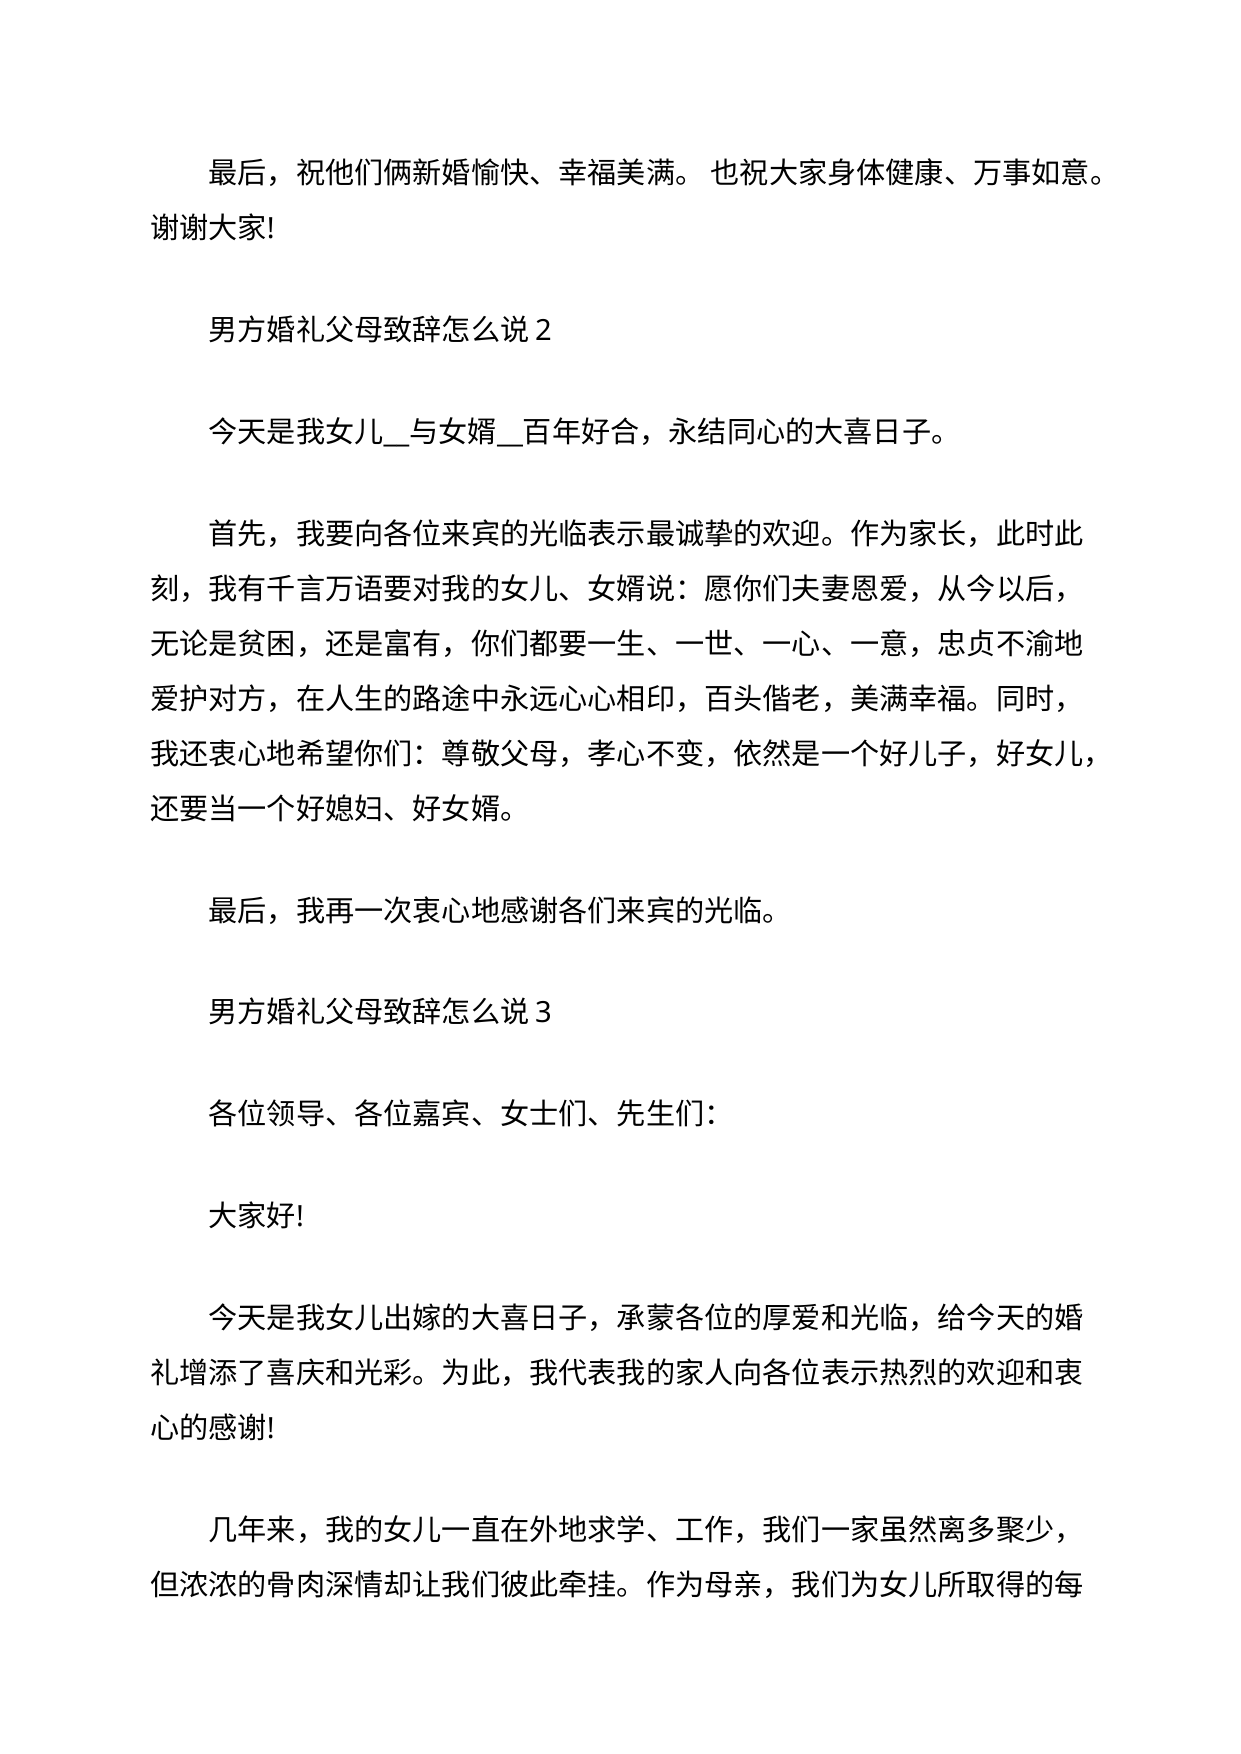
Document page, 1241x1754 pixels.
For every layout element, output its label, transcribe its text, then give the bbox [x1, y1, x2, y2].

text 首先，我要向各位来宾的光临表示最诚挚的欢迎。作为家长，此时此刻，我有千言万语要对我的女儿、女婿说：愿你们夫妻恩爱，从今以后，无论是贫困，还是富有，你们都要一生、一世、一心、一意，忠贞不渝地爱护对方，在人生的路途中永远心心相印，百头偕老，美满幸福。同时，我还衷心地希望你们：尊敬父母，孝心不变，依然是一个好儿子，好女儿，还要当一个好媳妇、好女婿。 [150, 511, 1090, 828]
text 大家好! [150, 1193, 1090, 1235]
text 最后，我再一次衷心地感谢各们来宾的光临。 [150, 887, 1090, 929]
text 最后，祝他们俩新婚愉快、幸福美满。 也祝大家身体健康、万事如意。谢谢大家! [150, 150, 1090, 247]
text 今天是我女儿出嫁的大喜日子，承蒙各位的厚爱和光临，给今天的婚礼增添了喜庆和光彩。为此，我代表我的家人向各位表示热烈的欢迎和衷心的感谢! [150, 1294, 1090, 1447]
text 男方婚礼父母致辞怎么说3 [150, 989, 1090, 1031]
text 今天是我女儿__与女婿__百年好合，永结同心的大喜日子。 [150, 409, 1090, 451]
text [150, 1506, 1090, 1603]
text 各位领导、各位嘉宾、女士们、先生们： [150, 1091, 1090, 1133]
text 男方婚礼父母致辞怎么说2 [150, 307, 1090, 349]
